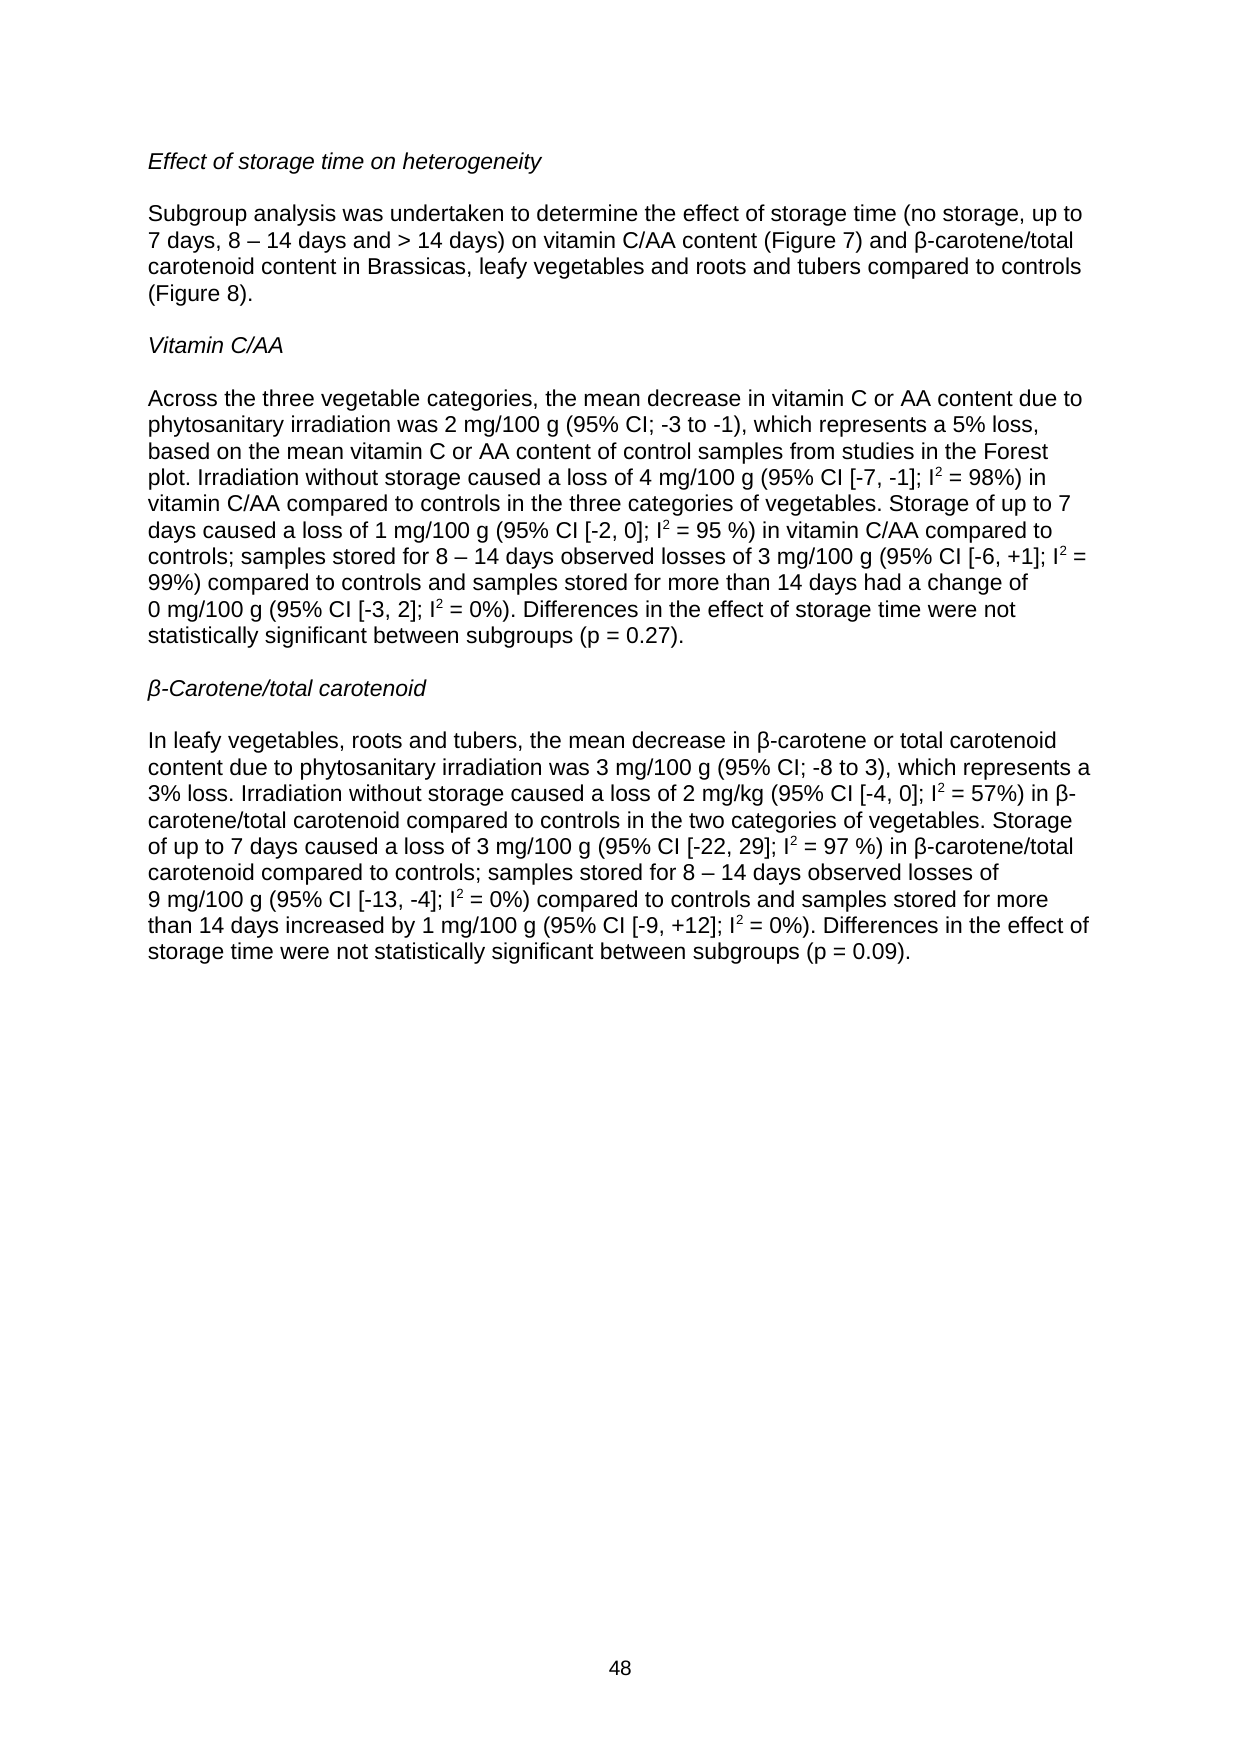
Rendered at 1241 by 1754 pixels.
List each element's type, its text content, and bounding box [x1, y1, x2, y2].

text In leafy vegetables, roots and tubers, the mean decrease in β-carotene or total carotenoid content due to phytosanitary irradiation was 3 mg/100 g (95% CI; -8 to 3), which represents a 3% loss. Irradiation without storage caused a loss of 2 mg/kg (95% CI [-4, 0]; I2 = 57%) in β-carotene/total carotenoid compared to controls in the two categories of vegetables. Storage of up to 7 days caused a loss of 3 mg/100 g (95% CI [-22, 29]; I2 = 97 %) in β-carotene/total carotenoid compared to controls; samples stored for 8 – 14 days observed losses of 9 mg/100 g (95% CI [-13, -4]; I2 = 0%) compared to controls and samples stored for more than 14 days increased by 1 mg/100 g (95% CI [-9, +12]; I2 = 0%). Differences in the effect of storage time were not statistically significant between subgroups (p = 0.09). [148, 727, 1092, 965]
text β-Carotene/total carotenoid [148, 675, 1092, 701]
text Effect of storage time on heterogeneity [148, 148, 1092, 174]
text Vitamin C/AA [148, 332, 1092, 358]
text Subgroup analysis was undertaken to determine the effect of storage time (no storage, up to 7 days, 8 – 14 days and > 14 days) on vitamin C/AA content (Figure 7) and β-carotene/total carotenoid content in Brassicas, leafy vegetables and roots and tubers compared to controls (Figure 8). [148, 200, 1092, 306]
text Across the three vegetable categories, the mean decrease in vitamin C or AA content due to phytosanitary irradiation was 2 mg/100 g (95% CI; -3 to -1), which represents a 5% loss, based on the mean vitamin C or AA content of control samples from studies in the Forest plot. Irradiation without storage caused a loss of 4 mg/100 g (95% CI [-7, -1]; I2 = 98%) in vitamin C/AA compared to controls in the three categories of vegetables. Storage of up to 7 days caused a loss of 1 mg/100 g (95% CI [-2, 0]; I2 = 95 %) in vitamin C/AA compared to controls; samples stored for 8 – 14 days observed losses of 3 mg/100 g (95% CI [-6, +1]; I2 = 99%) compared to controls and samples stored for more than 14 days had a change of 0 mg/100 g (95% CI [-3, 2]; I2 = 0%). Differences in the effect of storage time were not statistically significant between subgroups (p = 0.27). [148, 385, 1092, 648]
